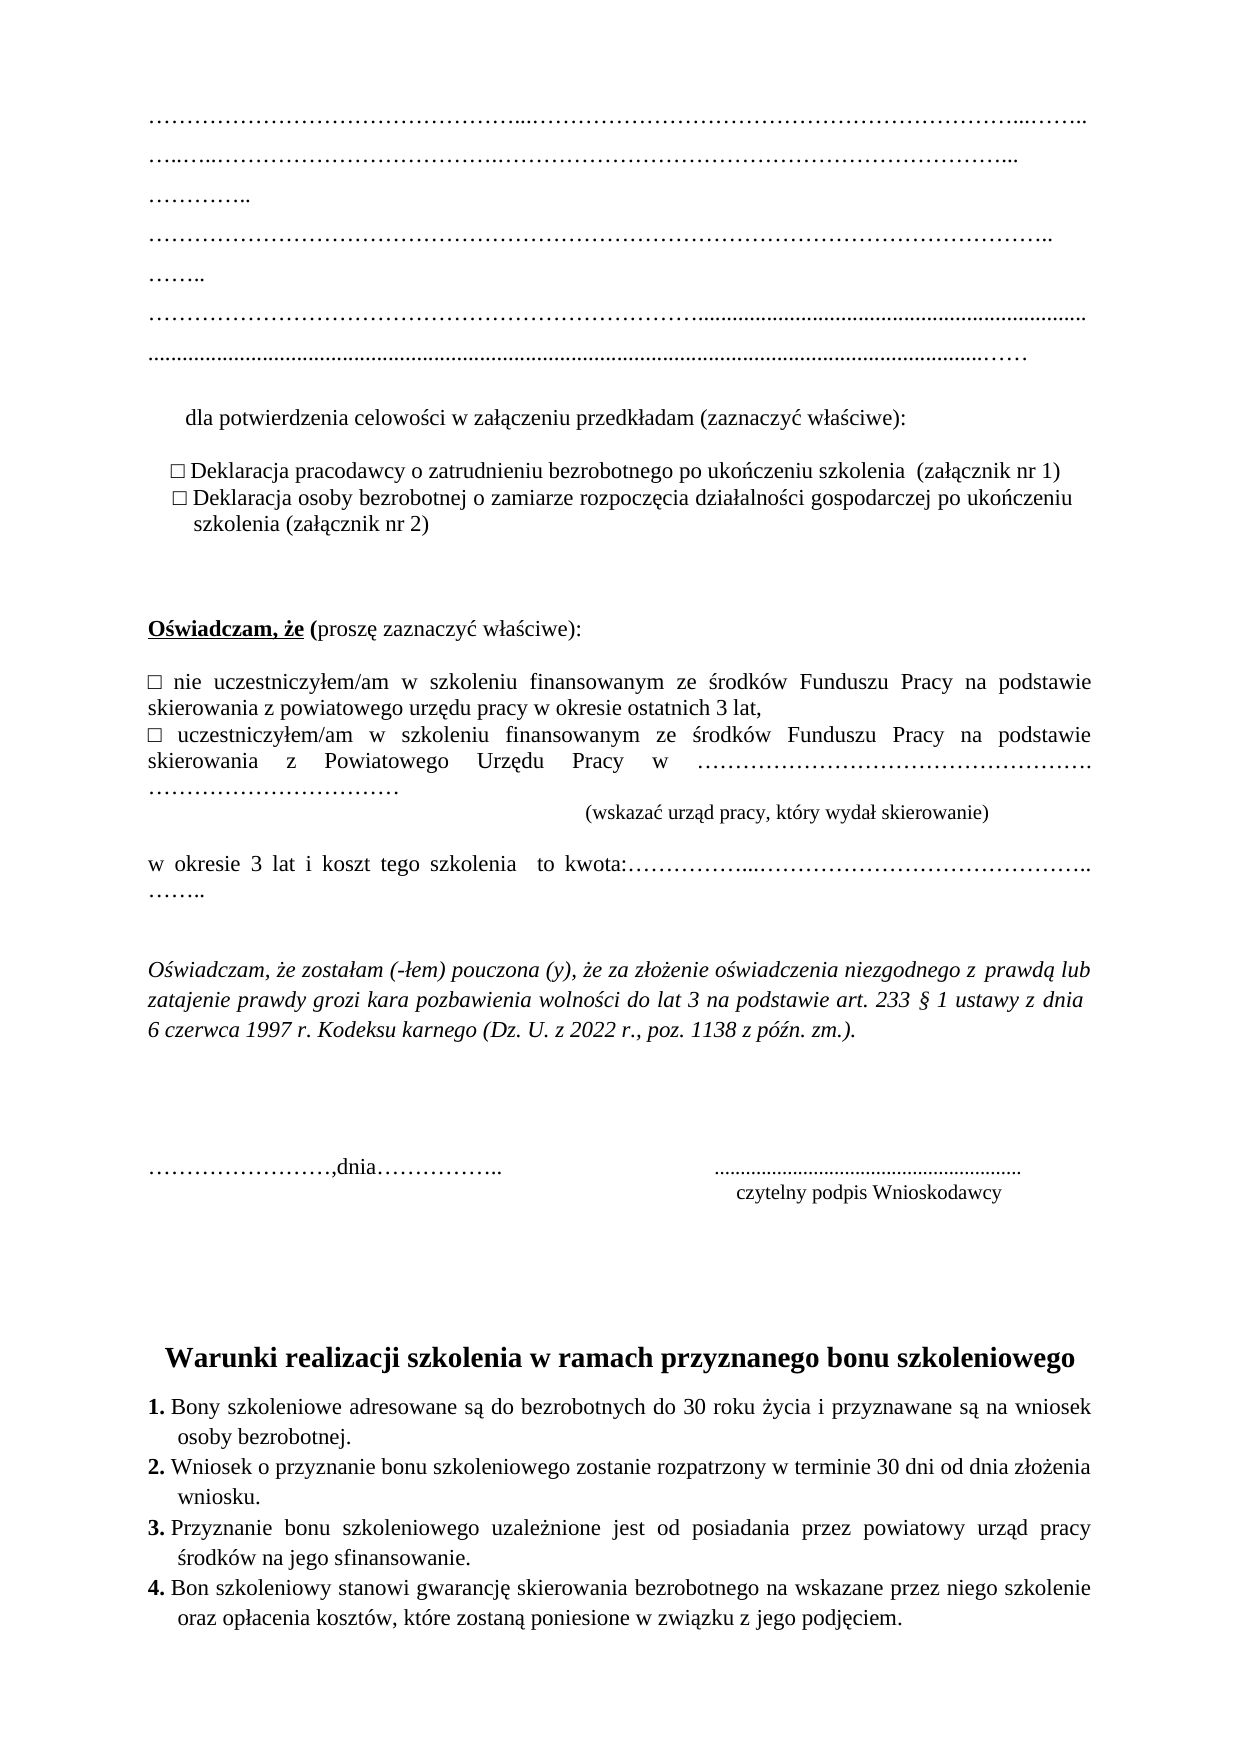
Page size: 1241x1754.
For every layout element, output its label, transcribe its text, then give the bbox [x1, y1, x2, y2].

text □ Deklaracja osoby bezrobotnej o zamiarze rozpoczęcia działalności gospodarczej po ukończeniu szkolenia (załącznik nr 2) [148, 483, 1093, 536]
text Oświadczam, że (proszę zaznaczyć właściwe): [148, 563, 1093, 642]
list Przyznanie bonu szkoleniowego uzależnione jest od posiadania przez powiatowy urząd pracy środków na jego sfinansowanie. [148, 1513, 1093, 1570]
text □ uczestniczyłem/am w szkoleniu finansowanym ze środków Funduszu Pracy na podstawie skierowania z Powiatowego Urzędu Pracy w …………………………………………….…………………………… [148, 721, 1093, 800]
text ……………………,dnia…………….. ........................................................... [148, 1153, 1093, 1180]
text (wskazać urząd pracy, który wydał skierowanie) [148, 800, 1093, 824]
text czytelny podpis Wnioskodawcy [148, 1180, 1093, 1204]
text dla potwierdzenia celowości w załączeniu przedkładam (zaznaczyć właściwe): [185, 404, 1093, 431]
text …………………………………………...………………………………………………………...……..…..…..……………………………….…………………………………………………………...…………..………………………………………………………………………………………………………..……..………………………………………………………………......................................................................................................................................................................................................................…… [148, 102, 1093, 365]
list Bony szkoleniowe adresowane są do bezrobotnych do 30 roku życia i przyznawane są na wniosek osoby bezrobotnej. [148, 1393, 1093, 1449]
text Warunki realizacji szkolenia w ramach przyznanego bonu szkoleniowego [148, 1340, 1093, 1373]
text □ Deklaracja pracodawcy o zatrudnieniu bezrobotnego po ukończeniu szkolenia (załącznik nr 1) [148, 457, 1093, 483]
text Oświadczam, że zostałam (-łem) pouczona (y), że za złożenie oświadczenia niezgodnego z prawdą lub zatajenie prawdy grozi kara pozbawienia wolności do lat 3 na podstawie art. 233 § 1 ustawy z dnia 6 czerwca 1997 r. Kodeksu karnego (Dz. U. z 2022 r., poz. 1138 z późn. zm.). [148, 956, 1093, 1042]
text □ nie uczestniczyłem/am w szkoleniu finansowanym ze środków Funduszu Pracy na podstawie skierowania z powiatowego urzędu pracy w okresie ostatnich 3 lat, [148, 668, 1093, 721]
list Bon szkoleniowy stanowi gwarancję skierowania bezrobotnego na wskazane przez niego szkolenie oraz opłacenia kosztów, które zostaną poniesione w związku z jego podjęciem. [148, 1574, 1093, 1631]
list Wniosek o przyznanie bonu szkoleniowego zostanie rozpatrzony w terminie 30 dni od dnia złożenia wniosku. [148, 1453, 1093, 1510]
text w okresie 3 lat i koszt tego szkolenia to kwota:……………...……………………………………..…….. [148, 824, 1093, 903]
